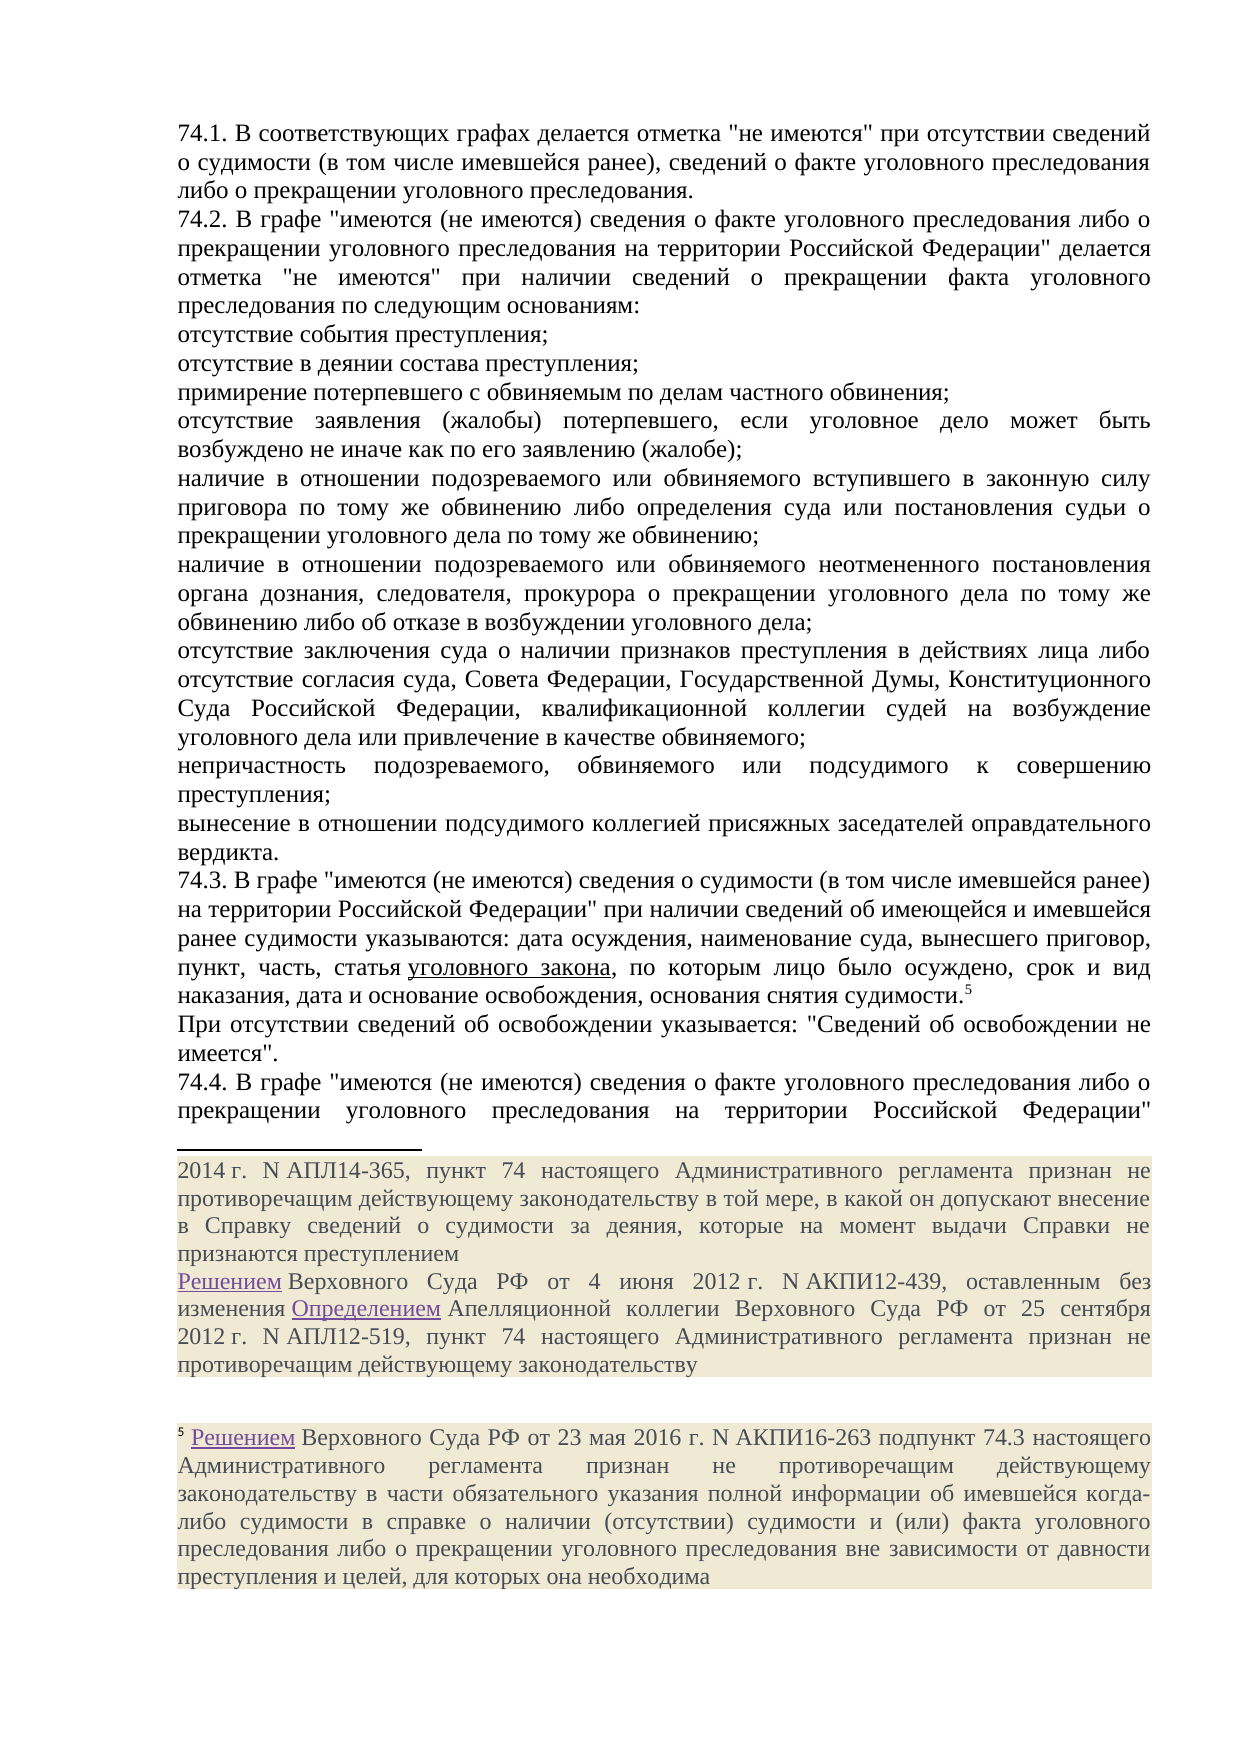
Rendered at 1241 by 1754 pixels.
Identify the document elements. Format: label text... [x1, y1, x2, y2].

text отсутствие заключения суда о наличии признаков преступления в действиях лица либо отсутствие согласия суда, Совета Федерации, Государственной Думы, Конституционного Суда Российской Федерации, квалификационной коллегии судей на возбуждение уголовного дела или привлечение в качестве обвиняемого; [177, 636, 1152, 751]
text 74.1. В соответствующих графах делается отметка "не имеются" при отсутствии сведений о судимости (в том числе имевшейся ранее), сведений о факте уголовного преследования либо о прекращении уголовного преследования. [177, 118, 1152, 204]
text вынесение в отношении подсудимого коллегией присяжных заседателей оправдательного вердикта. [177, 808, 1152, 866]
text отсутствие в деянии состава преступления; [177, 348, 1152, 377]
text отсутствие заявления (жалобы) потерпевшего, если уголовное дело может быть возбуждено не иначе как по его заявлению (жалобе); [177, 406, 1152, 463]
text непричастность подозреваемого, обвиняемого или подсудимого к совершению преступления; [177, 751, 1152, 808]
text 74.2. В графе "имеются (не имеются) сведения о факте уголовного преследования либо о прекращении уголовного преследования на территории Российской Федерации" делается отметка "не имеются" при наличии сведений о прекращении факта уголовного преследования по следующим основаниям: [177, 204, 1152, 319]
text 74.4. В графе "имеются (не имеются) сведения о факте уголовного преследования либо о прекращении уголовного преследования на территории Российской Федерации" указываются: дата возбуждения уголовного дела, наименование органа, принявшего решение, пункт, часть, статья уголовного закона, дата и основание прекращения уголовного преследования, при наличии сведений о факте уголовного преследования либо о прекращении уголовного преследования по следующим основаниям: [177, 1067, 1152, 1124]
text примирение потерпевшего с обвиняемым по делам частного обвинения; [177, 377, 1152, 406]
text отсутствие события преступления; [177, 319, 1152, 348]
text наличие в отношении подозреваемого или обвиняемого вступившего в законную силу приговора по тому же обвинению либо определения суда или постановления судьи о прекращении уголовного дела по тому же обвинению; [177, 463, 1152, 549]
text 74.3. В графе "имеются (не имеются) сведения о судимости (в том числе имевшейся ранее) на территории Российской Федерации" при наличии сведений об имеющейся и имевшейся ранее судимости указываются: дата осуждения, наименование суда, вынесшего приговор, пункт, часть, статья уголовного закона, по которым лицо было осуждено, срок и вид наказания, дата и основание освобождения, основания снятия судимости. [177, 866, 1152, 1009]
text При отсутствии сведений об освобождении указывается: "Сведений об освобождении не имеется". [177, 1009, 1152, 1067]
text наличие в отношении подозреваемого или обвиняемого неотмененного постановления органа дознания, следователя, прокурора о прекращении уголовного дела по тому же обвинению либо об отказе в возбуждении уголовного дела; [177, 549, 1152, 636]
